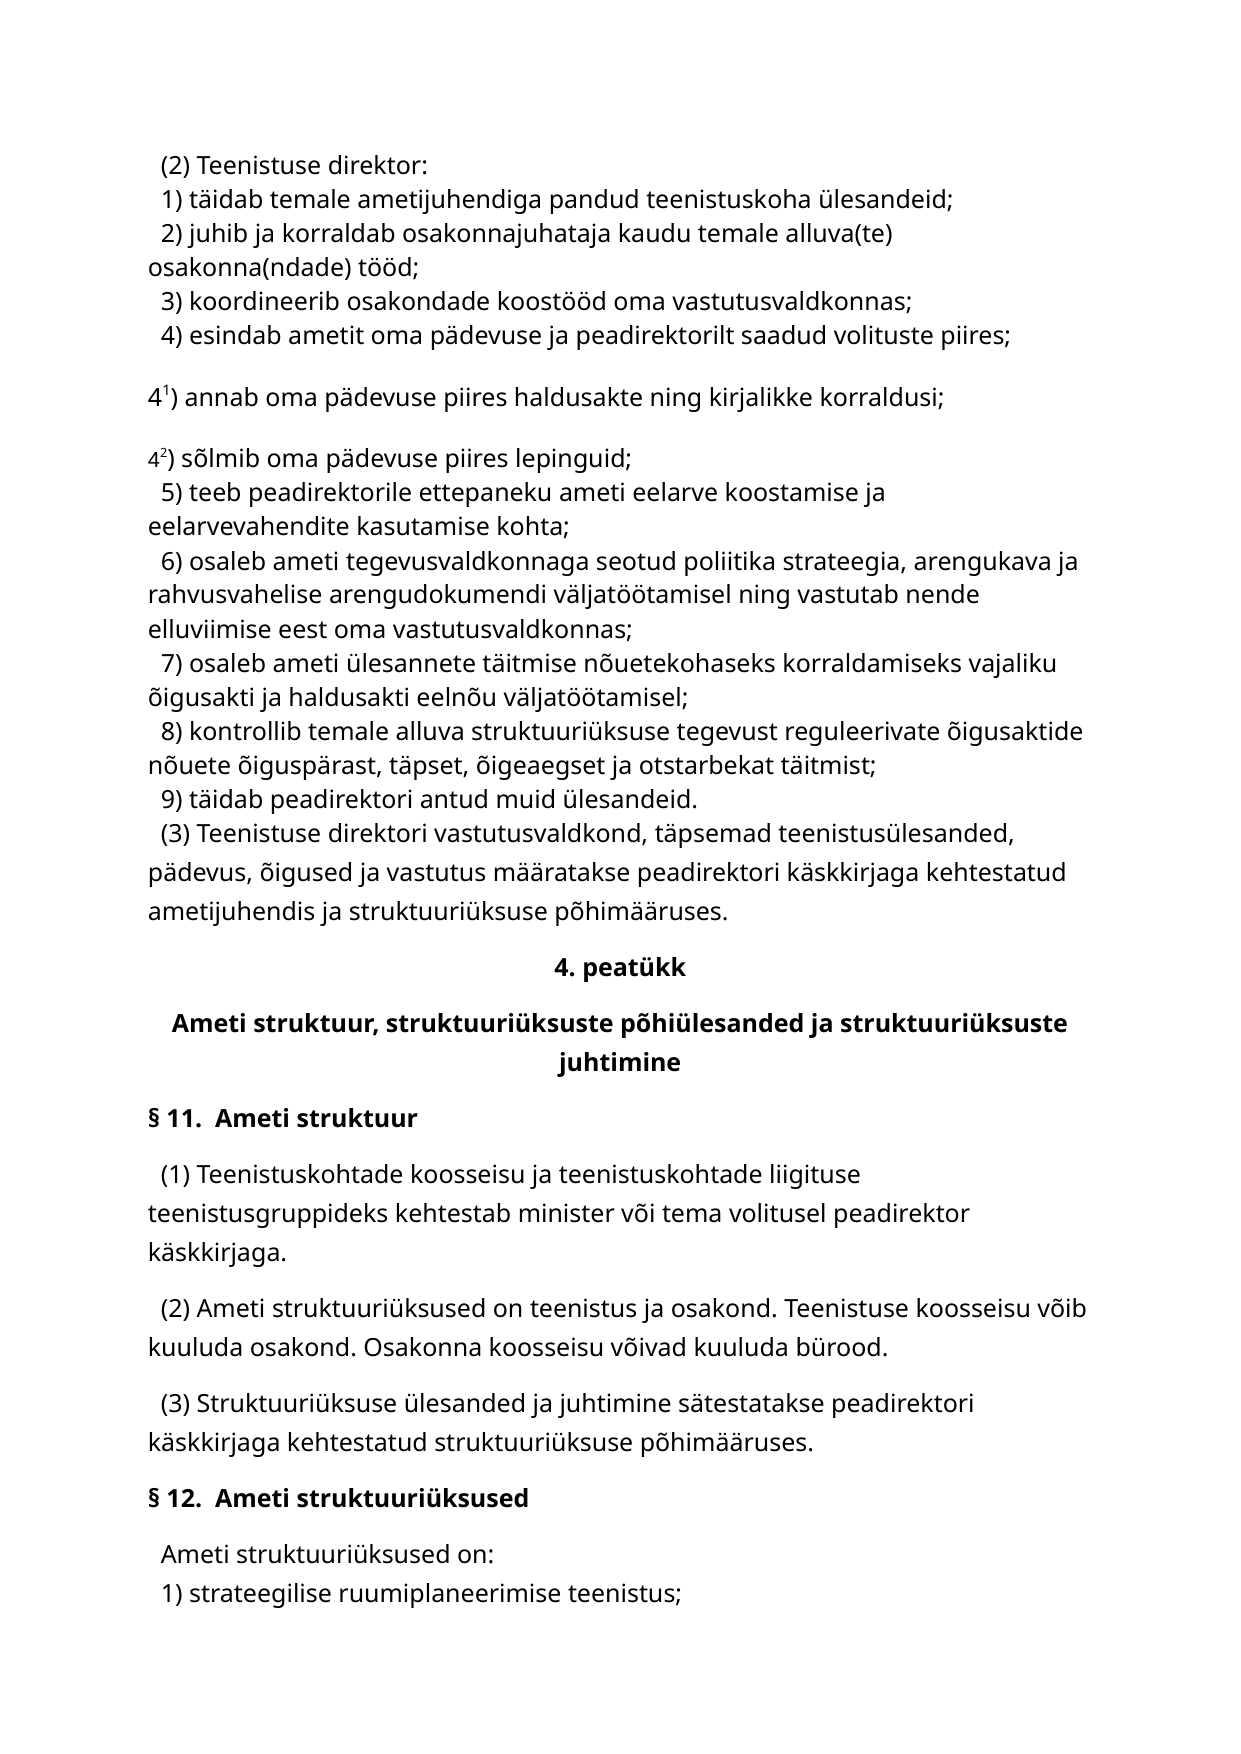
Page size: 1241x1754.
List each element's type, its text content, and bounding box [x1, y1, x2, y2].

text (3) Struktuuriüksuse ülesanded ja juhtimine sätestatakse peadirektori käskkirjaga kehtestatud struktuuriüksuse põhimääruses. [148, 1386, 1092, 1459]
text § 12. Ameti struktuuriüksused [148, 1481, 1092, 1515]
text 41) annab oma pädevuse piires haldusakte ning kirjalikke korraldusi; [148, 379, 1092, 413]
text (1) Teenistuskohtade koosseisu ja teenistuskohtade liigituse teenistusgruppideks kehtestab minister või tema volitusel peadirektor käskkirjaga. [148, 1156, 1092, 1269]
text (2) Teenistuse direktor: 1) täidab temale ametijuhendiga pandud teenistuskoha ülesandeid; 2) juhib ja korraldab osakonnajuhataja kaudu temale alluva(te) osakonna(ndade) tööd; 3) koordineerib osakondade koostööd oma vastutusvaldkonnas; 4) esindab ametit oma pädevuse ja peadirektorilt saadud volituste piires; [148, 148, 1092, 352]
text Ameti struktuur, struktuuriüksuste põhiülesanded ja struktuuriüksuste juhtimine [148, 1006, 1092, 1079]
text 42) sõlmib oma pädevuse piires lepinguid; 5) teeb peadirektorile ettepaneku ameti eelarve koostamise ja eelarvevahendite kasutamise kohta; 6) osaleb ameti tegevusvaldkonnaga seotud poliitika strateegia, arengukava ja rahvusvahelise arengudokumendi väljatöötamisel ning vastutab nende elluviimise eest oma vastutusvaldkonnas; 7) osaleb ameti ülesannete täitmise nõuetekohaseks korraldamiseks vajaliku õigusakti ja haldusakti eelnõu väljatöötamisel; 8) kontrollib temale alluva struktuuriüksuse tegevust reguleerivate õigusaktide nõuete õiguspärast, täpset, õigeaegset ja otstarbekat täitmist; 9) täidab peadirektori antud muid ülesandeid. [148, 441, 1092, 816]
text 4. peatükk [148, 950, 1092, 984]
text § 11. Ameti struktuur [148, 1101, 1092, 1135]
text (3) Teenistuse direktori vastutusvaldkond, täpsemad teenistusülesanded, pädevus, õigused ja vastutus määratakse peadirektori käskkirjaga kehtestatud ametijuhendis ja struktuuriüksuse põhimääruses. [148, 816, 1092, 928]
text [148, 1536, 1092, 1610]
text (2) Ameti struktuuriüksused on teenistus ja osakond. Teenistuse koosseisu võib kuuluda osakond. Osakonna koosseisu võivad kuuluda bürood. [148, 1291, 1092, 1364]
